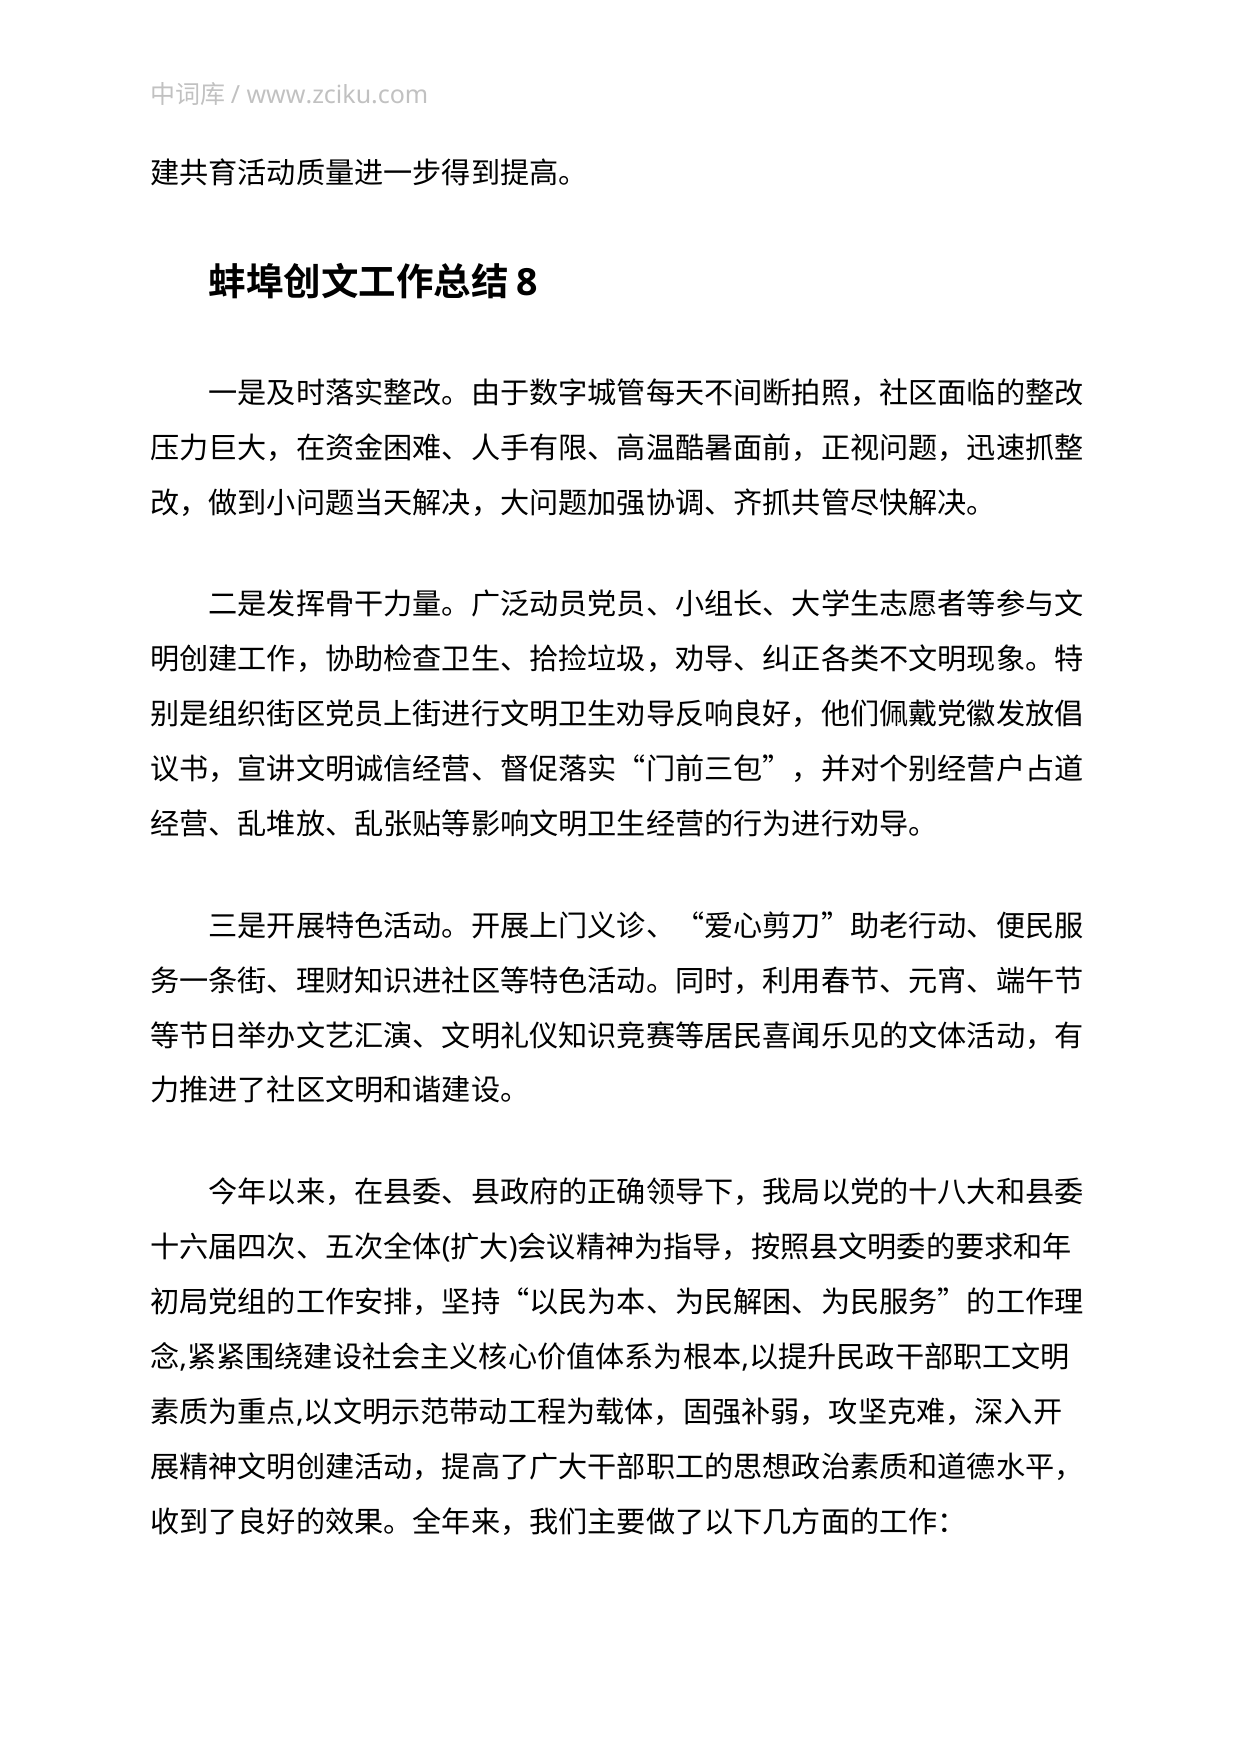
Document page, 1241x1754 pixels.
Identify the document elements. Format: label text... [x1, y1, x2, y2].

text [150, 150, 1090, 192]
text 三是开展特色活动。开展上门义诊、“爱心剪刀”助老行动、便民服务一条街、理财知识进社区等特色活动。同时，利用春节、元宵、端午节等节日举办文艺汇演、文明礼仪知识竞赛等居民喜闻乐见的文体活动，有力推进了社区文明和谐建设。 [150, 902, 1090, 1109]
text 今年以来，在县委、县政府的正确领导下，我局以党的十八大和县委十六届四次、五次全体(扩大)会议精神为指导，按照县文明委的要求和年初局党组的工作安排，坚持“以民为本、为民解困、为民服务”的工作理念,紧紧围绕建设社会主义核心价值体系为根本,以提升民政干部职工文明素质为重点,以文明示范带动工程为载体，固强补弱，攻坚克难，深入开展精神文明创建活动，提高了广大干部职工的思想政治素质和道德水平，收到了良好的效果。全年来，我们主要做了以下几方面的工作： [150, 1169, 1090, 1541]
text 蚌埠创文工作总结8 [150, 252, 1090, 306]
text 二是发挥骨干力量。广泛动员党员、小组长、大学生志愿者等参与文明创建工作，协助检查卫生、拾捡垃圾，劝导、纠正各类不文明现象。特别是组织街区党员上街进行文明卫生劝导反响良好，他们佩戴党徽发放倡议书，宣讲文明诚信经营、督促落实“门前三包”，并对个别经营户占道经营、乱堆放、乱张贴等影响文明卫生经营的行为进行劝导。 [150, 581, 1090, 843]
text 一是及时落实整改。由于数字城管每天不间断拍照，社区面临的整改压力巨大，在资金困难、人手有限、高温酷暑面前，正视问题，迅速抓整改，做到小问题当天解决，大问题加强协调、齐抓共管尽快解决。 [150, 369, 1090, 521]
